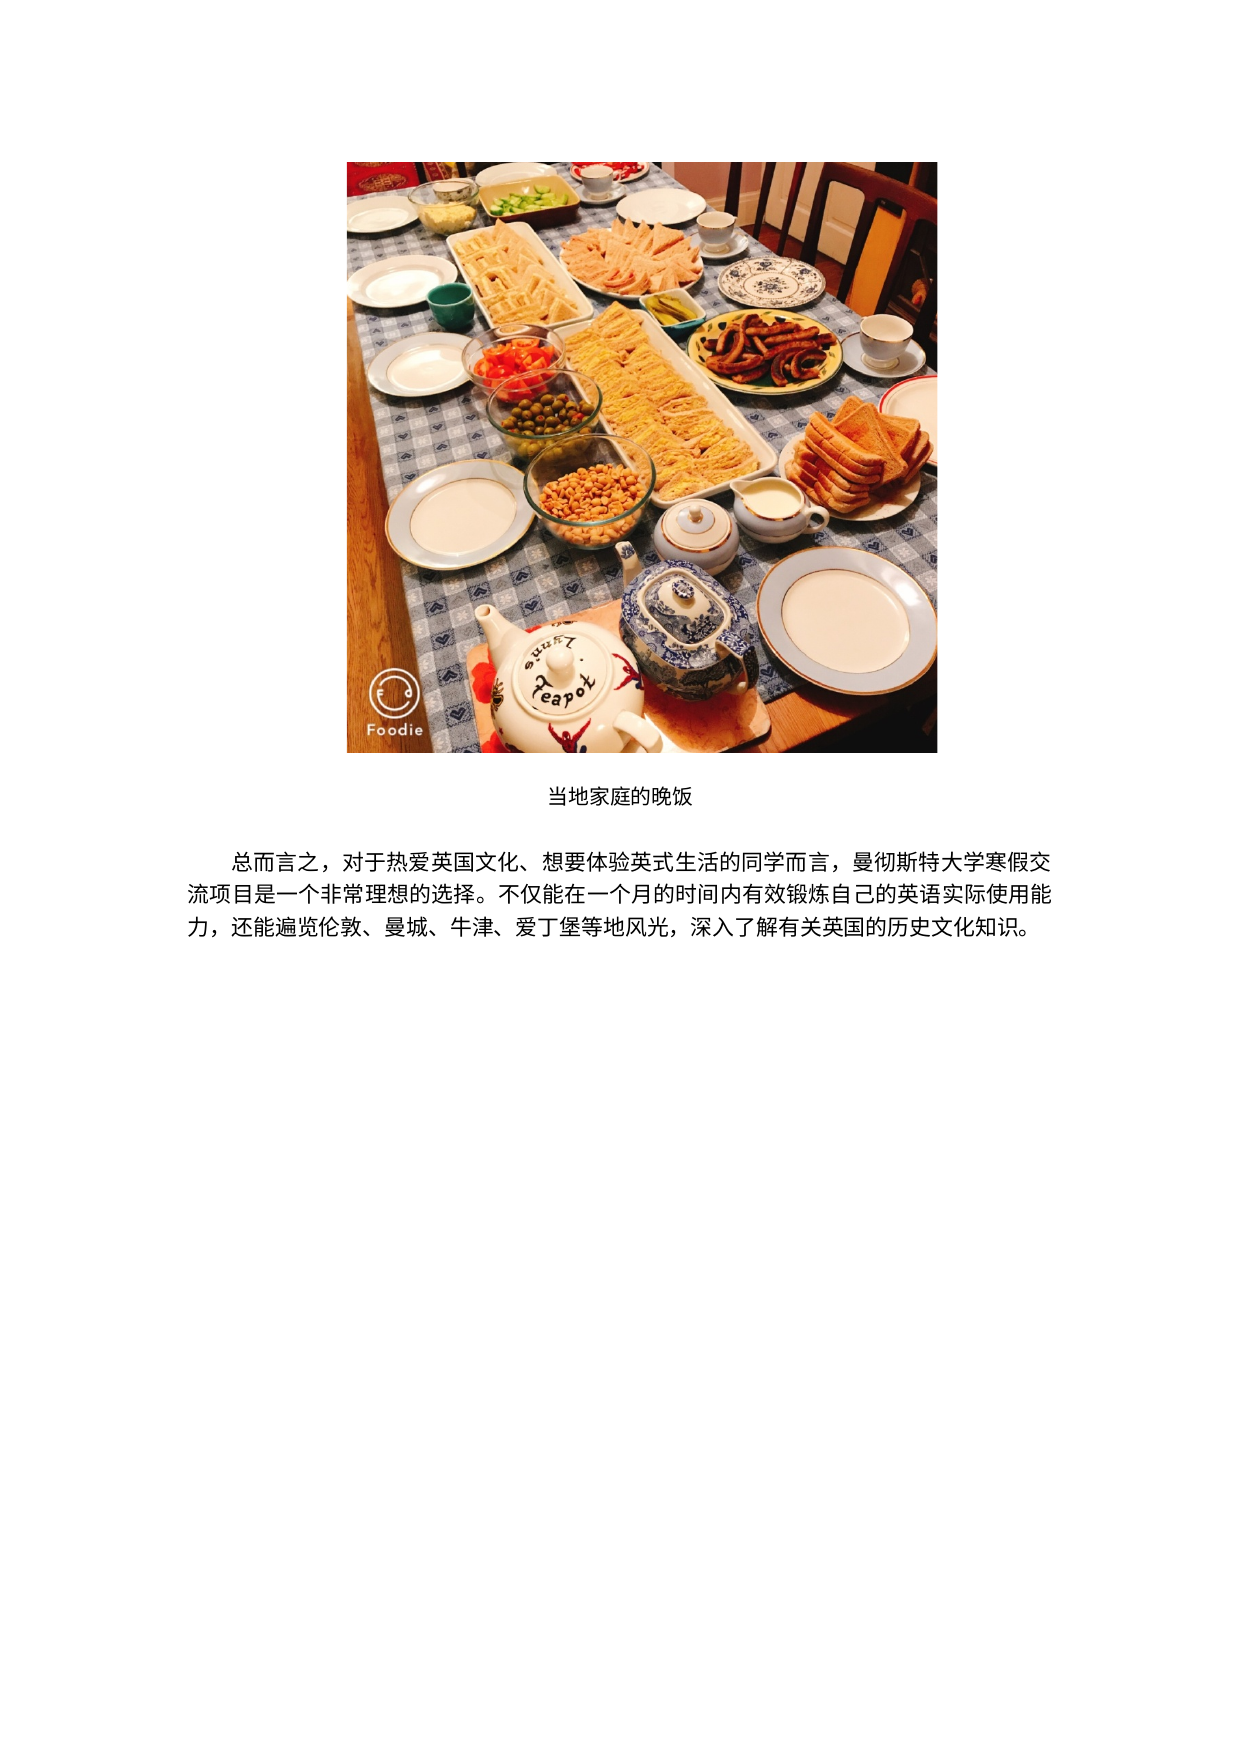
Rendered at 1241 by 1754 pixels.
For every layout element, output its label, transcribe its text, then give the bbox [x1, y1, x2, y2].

text 当地家庭的晚饭 [187, 779, 1053, 812]
text 总而言之，对于热爱英国文化、想要体验英式生活的同学而言，曼彻斯特大学寒假交流项目是一个非常理想的选择。不仅能在一个月的时间内有效锻炼自己的英语实际使用能力，还能遍览伦敦、曼城、牛津、爱丁堡等地风光，深入了解有关英国的历史文化知识。 [187, 844, 1053, 942]
picture [346, 162, 938, 753]
